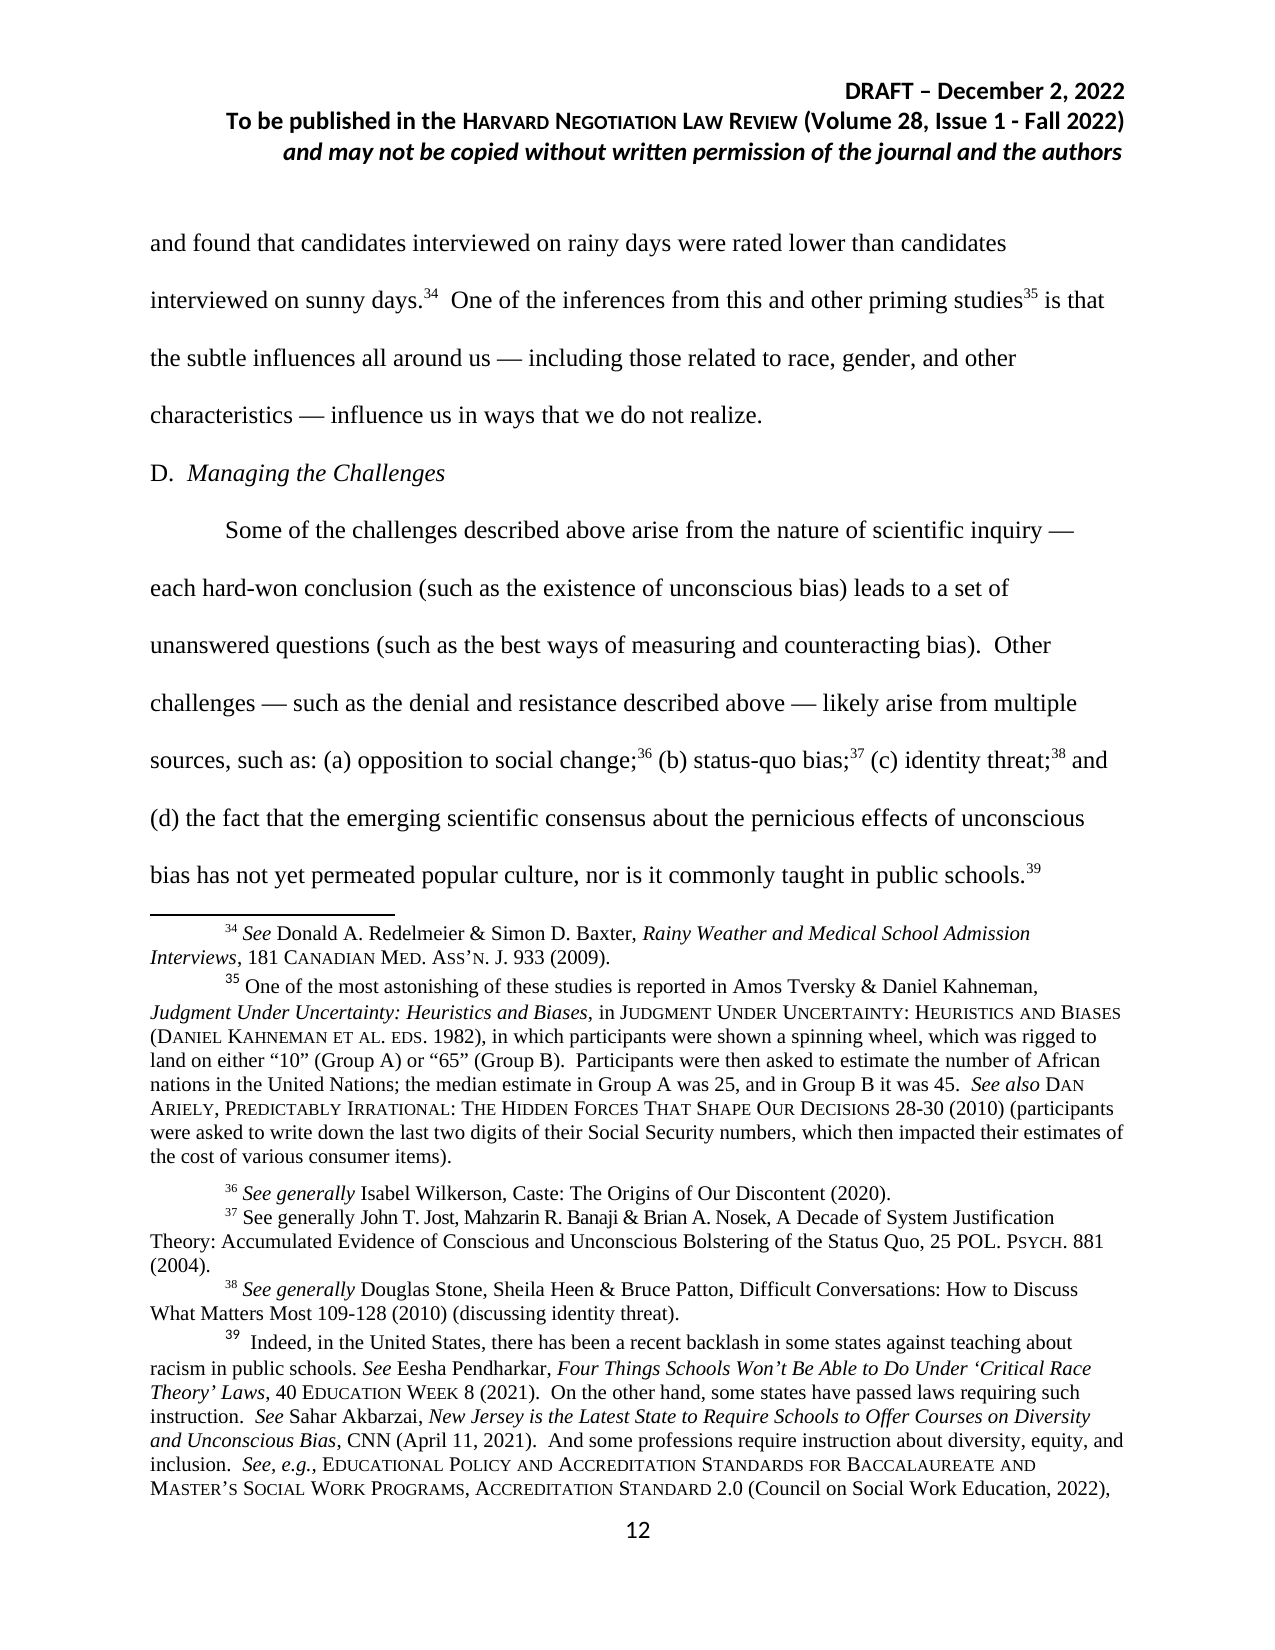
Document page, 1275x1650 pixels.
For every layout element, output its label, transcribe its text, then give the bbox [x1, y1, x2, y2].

text Some of the challenges described above arise from the nature of scientific inquiry — each hard-won conclusion (such as the existence of unconscious bias) leads to a set of unanswered questions (such as the best ways of measuring and counteracting bias). Other challenges — such as the denial and resistance described above — likely arise from multiple sources, such as: (a) opposition to social change; (b) status-quo bias; (c) identity threat; and (d) the fact that the emerging scientific consensus about the pernicious effects of unconscious bias has not yet permeated popular culture, nor is it commonly taught in public schools. Despite these obstacles, however, we believe that businesses, educational institutions, and other organizations have a responsibility to “follow the science” and utilize the tools currently available for bias reduction so that our society lives up to its espoused values of non-discrimination. [150, 515, 1125, 889]
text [150, 228, 1125, 429]
text D. Managing the Challenges [150, 458, 1125, 486]
